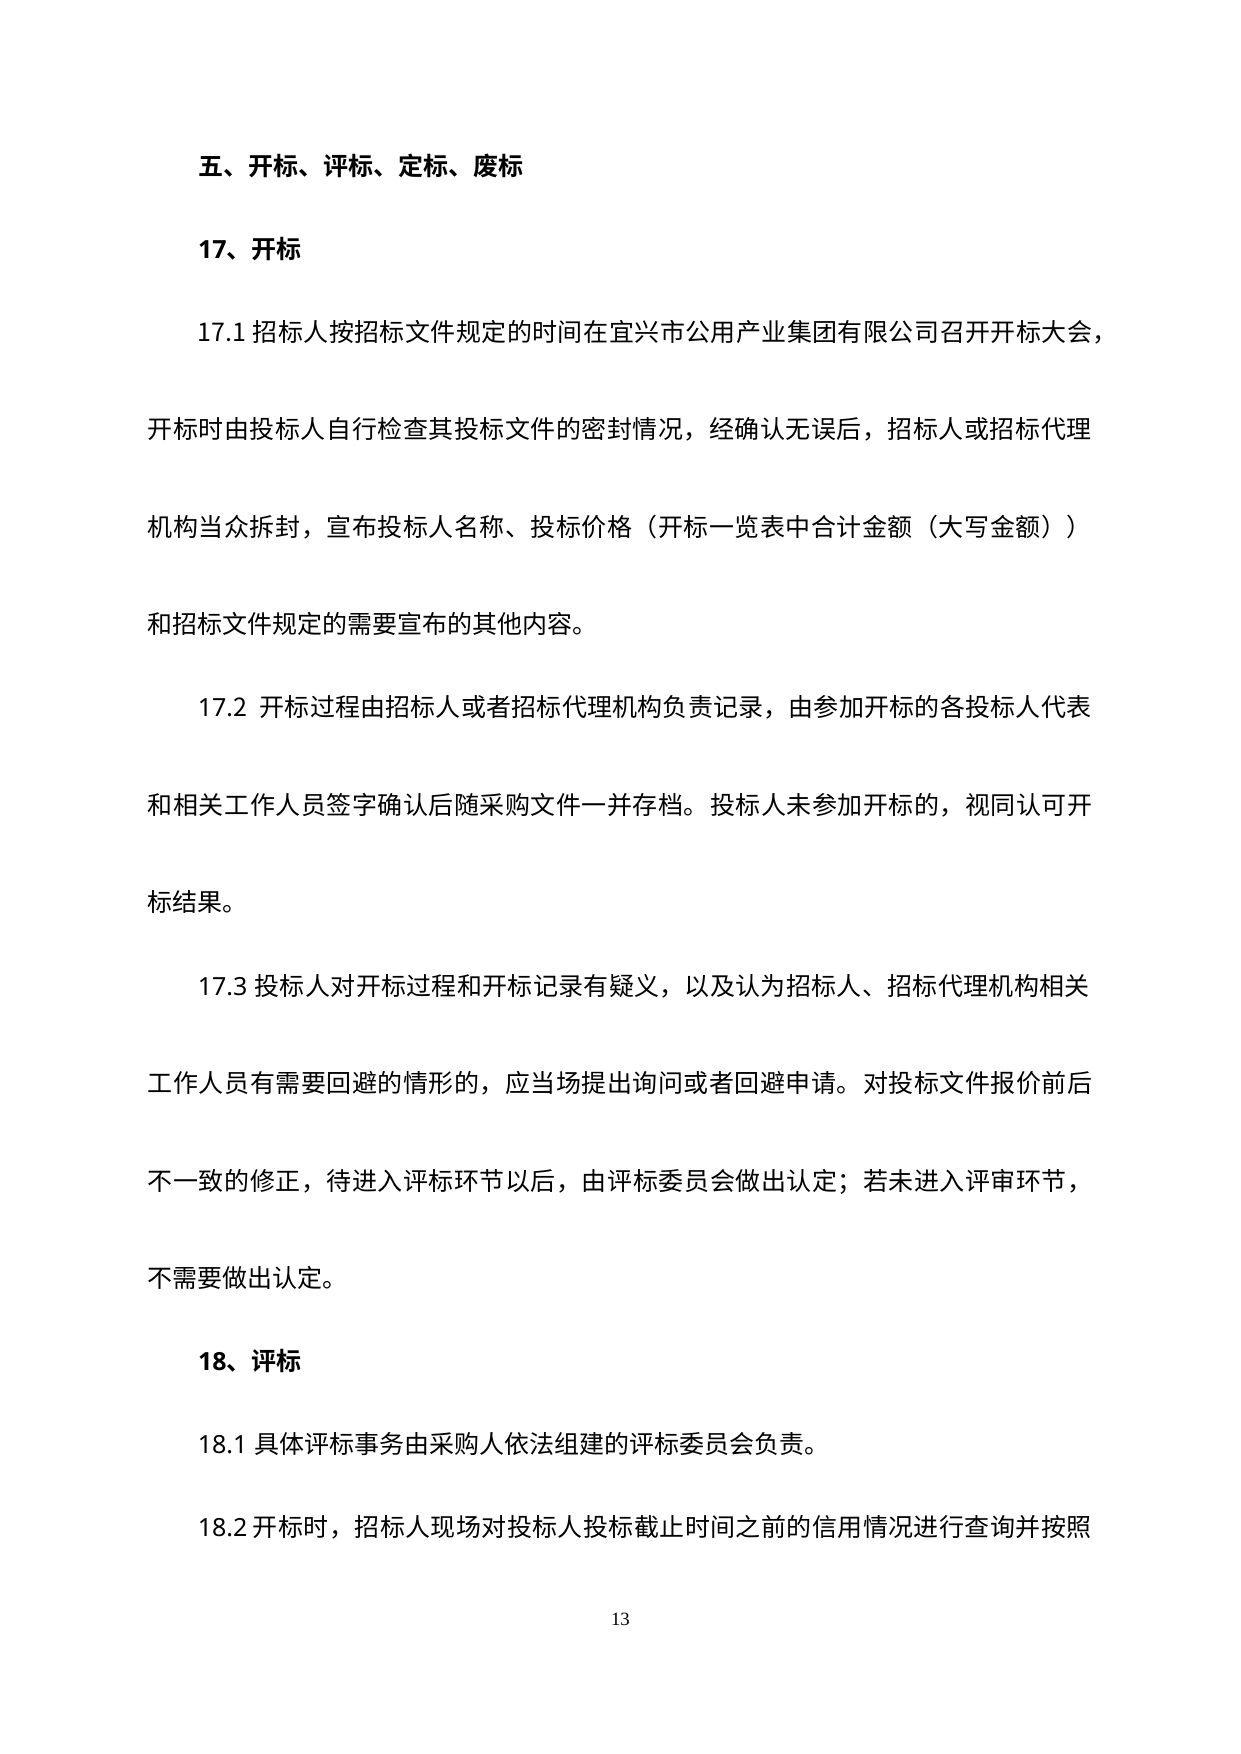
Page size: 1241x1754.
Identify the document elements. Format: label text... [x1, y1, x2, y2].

text 17、开标 [148, 215, 1092, 280]
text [148, 1493, 1092, 1558]
text 18、评标 [148, 1327, 1092, 1392]
list 开标、评标、定标、废标 [148, 132, 1092, 197]
text 17.1 招标人按招标文件规定的时间在宜兴市公用产业集团有限公司召开开标大会，开标时由投标人自行检查其投标文件的密封情况，经确认无误后，招标人或招标代理机构当众拆封，宣布投标人名称、投标价格（开标一览表中合计金额（大写金额））和招标文件规定的需要宣布的其他内容。 [148, 298, 1092, 655]
text 18.1 具体评标事务由采购人依法组建的评标委员会负责。 [148, 1410, 1092, 1475]
text 17.2 开标过程由招标人或者招标代理机构负责记录，由参加开标的各投标人代表和相关工作人员签字确认后随采购文件一并存档。投标人未参加开标的，视同认可开标结果。 [148, 673, 1092, 933]
text 17.3 投标人对开标过程和开标记录有疑义，以及认为招标人、招标代理机构相关工作人员有需要回避的情形的，应当场提出询问或者回避申请。对投标文件报价前后不一致的修正，待进入评标环节以后，由评标委员会做出认定；若未进入评审环节，不需要做出认定。 [148, 952, 1092, 1309]
